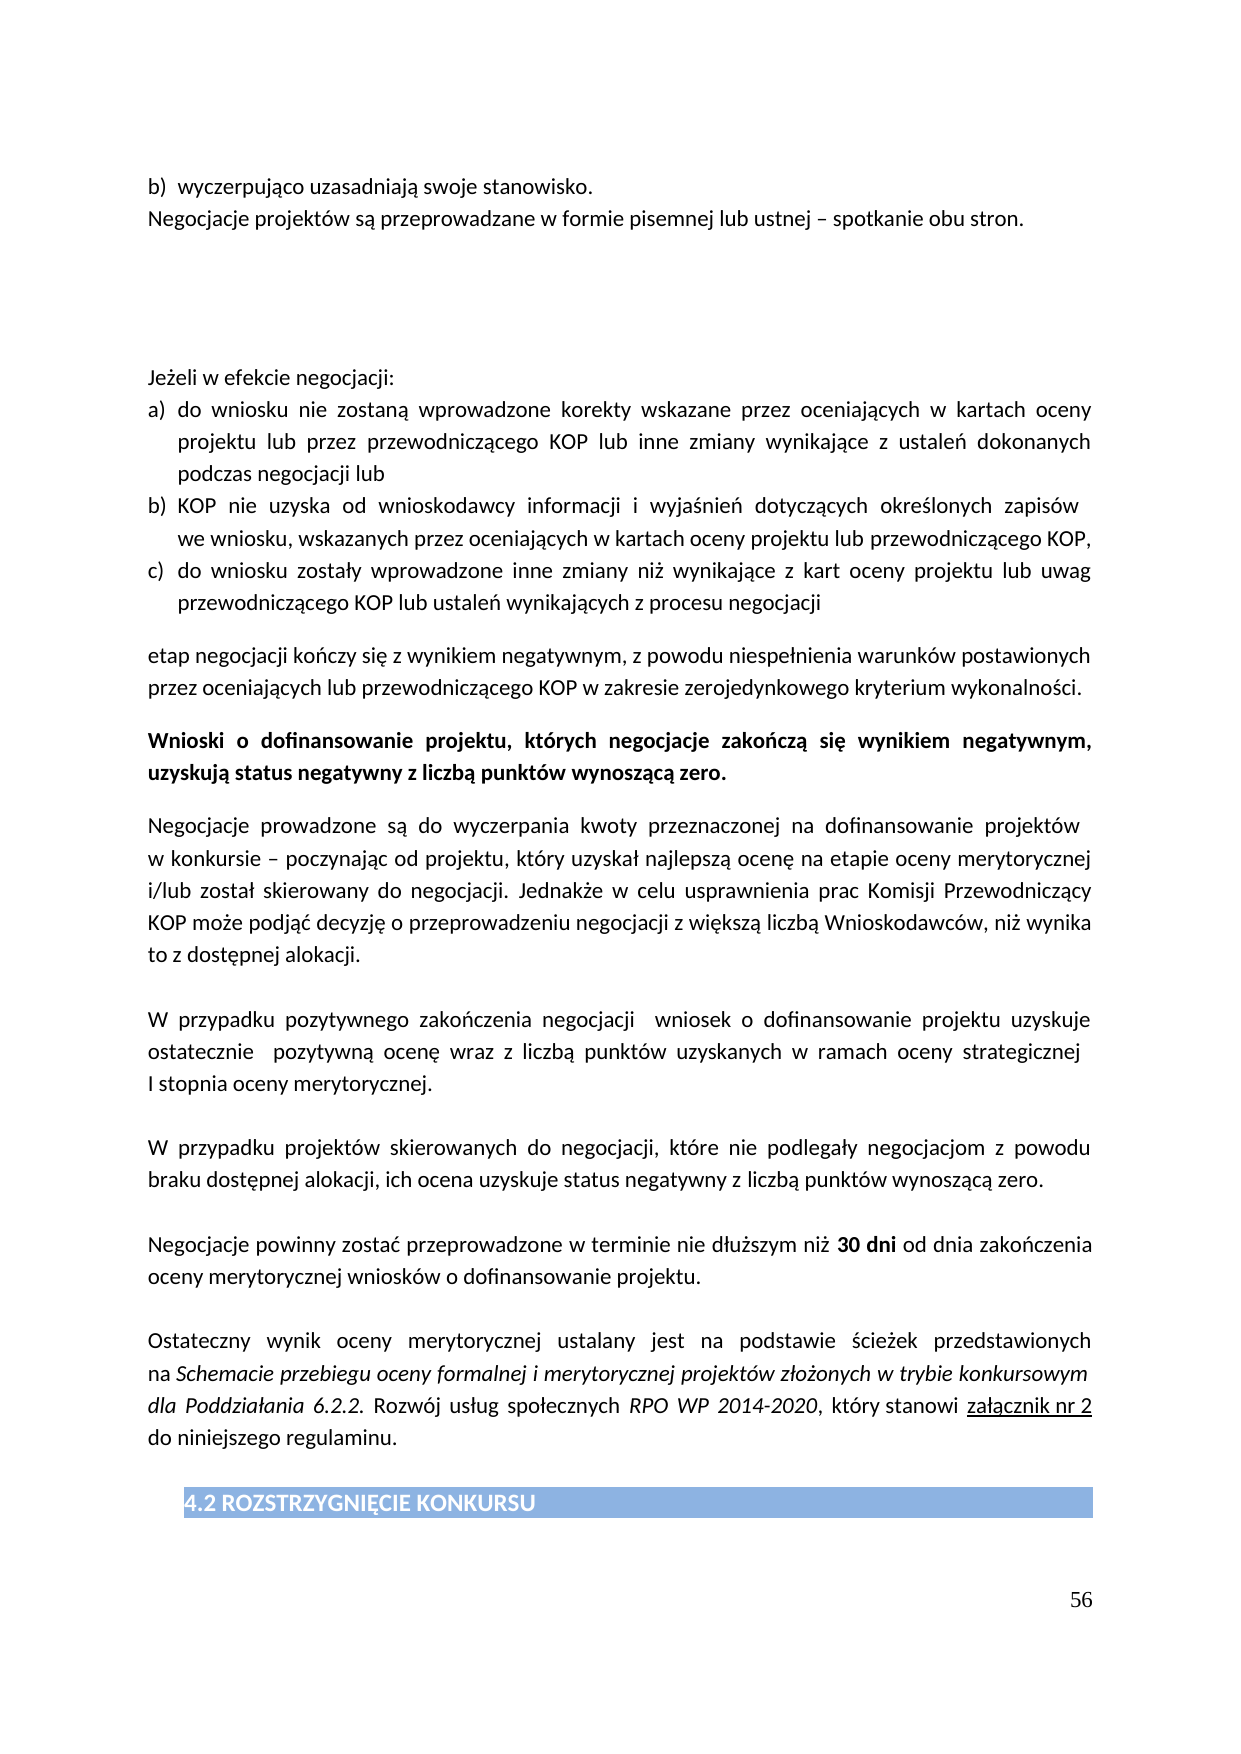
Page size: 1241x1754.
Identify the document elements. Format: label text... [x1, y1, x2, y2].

text W przypadku pozytywnego zakończenia negocjacji wniosek o dofinansowanie projektu uzyskuje ostatecznie pozytywną ocenę wraz z liczbą punktów uzyskanych w ramach oceny strategicznej I stopnia oceny merytorycznej. [148, 1005, 1093, 1097]
text etap negocjacji kończy się z wynikiem negatywnym, z powodu niespełnienia warunków postawionych przez oceniających lub przewodniczącego KOP w zakresie zerojedynkowego kryterium wykonalności. [148, 641, 1093, 701]
list do wniosku nie zostaną wprowadzone korekty wskazane przez oceniających w kartach oceny projektu lub przez przewodniczącego KOP lub inne zmiany wynikające z ustaleń dokonanych podczas negocjacji lub [148, 395, 1093, 487]
list wyczerpująco uzasadniają swoje stanowisko. [148, 172, 1093, 200]
text Jeżeli w efekcie negocjacji: [148, 363, 1093, 391]
text Negocjacje powinny zostać przeprowadzone w terminie nie dłuższym niż 30 dni od dnia zakończenia oceny merytorycznej wniosków o dofinansowanie projektu. [148, 1230, 1093, 1290]
text Wnioski o dofinansowanie projektu, których negocjacje zakończą się wynikiem negatywnym, uzyskują status negatywny z liczbą punktów wynoszącą zero. [148, 726, 1093, 787]
list do wniosku zostały wprowadzone inne zmiany niż wynikające z kart oceny projektu lub uwag przewodniczącego KOP lub ustaleń wynikających z procesu negocjacji [148, 556, 1093, 616]
text Negocjacje projektów są przeprowadzane w formie pisemnej lub ustnej – spotkanie obu stron. [148, 204, 1093, 232]
subtitle ROZSTRZYGNIĘCIE KONKURSU [184, 1487, 1093, 1518]
text Negocjacje prowadzone są do wyczerpania kwoty przeznaczonej na dofinansowanie projektów w konkursie – poczynając od projektu, który uzyskał najlepszą ocenę na etapie oceny merytorycznej i/lub został skierowany do negocjacji. Jednakże w celu usprawnienia prac Komisji Przewodniczący KOP może podjąć decyzję o przeprowadzeniu negocjacji z większą liczbą Wnioskodawców, niż wynika to z dostępnej alokacji. [148, 812, 1093, 968]
list KOP nie uzyska od wnioskodawcy informacji i wyjaśnień dotyczących określonych zapisów we wniosku, wskazanych przez oceniających w kartach oceny projektu lub przewodniczącego KOP, [148, 492, 1093, 552]
text W przypadku projektów skierowanych do negocjacji, które nie podlegały negocjacjom z powodu braku dostępnej alokacji, ich ocena uzyskuje status negatywny z liczbą punktów wynoszącą zero. [148, 1133, 1093, 1194]
text Ostateczny wynik oceny merytorycznej ustalany jest na podstawie ścieżek przedstawionych na Schemacie przebiegu oceny formalnej i merytorycznej projektów złożonych w trybie konkursowym dla Poddziałania 6.2.2. Rozwój usług społecznych RPO WP 2014-2020, który stanowi załącznik nr 2 do niniejszego regulaminu. [148, 1327, 1093, 1451]
